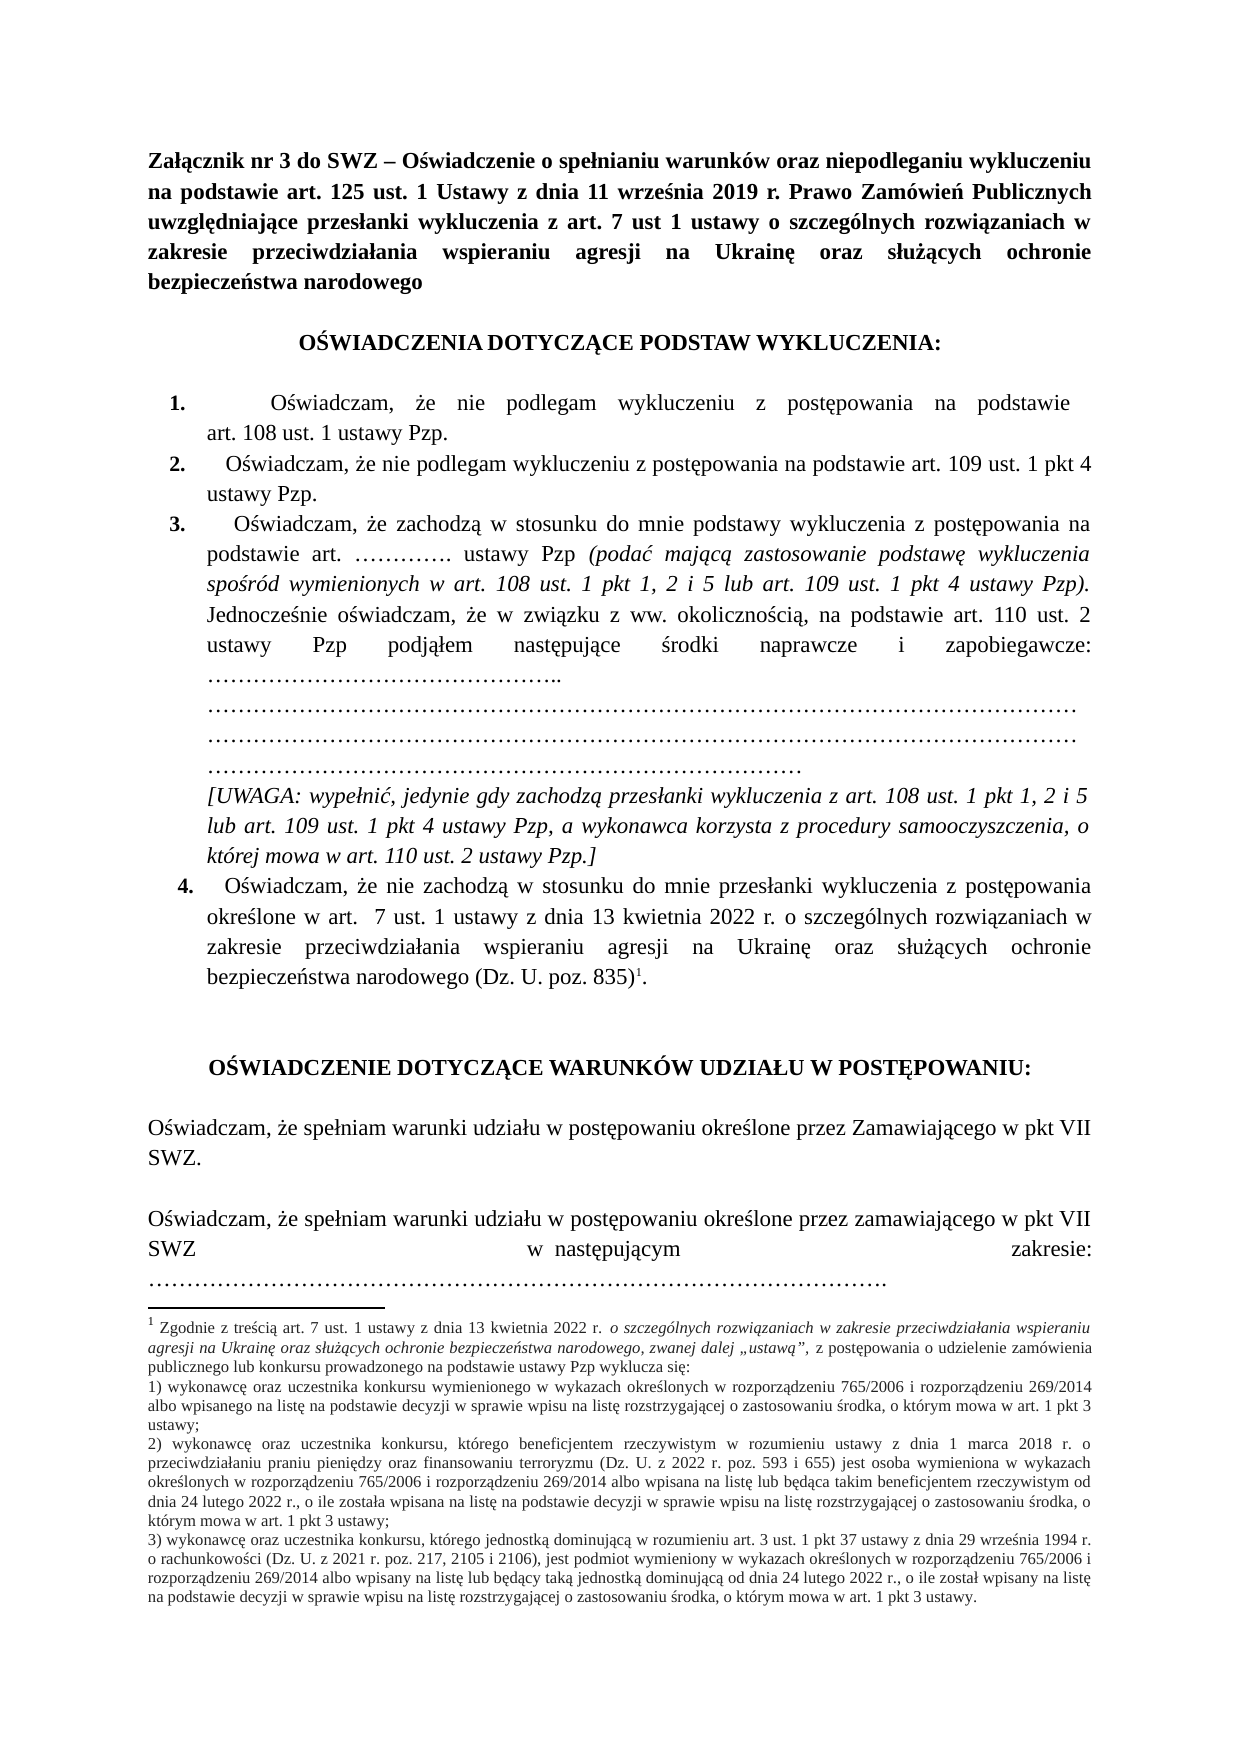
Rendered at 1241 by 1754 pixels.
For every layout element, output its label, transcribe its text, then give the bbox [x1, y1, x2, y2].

text OŚWIADCZENIE DOTYCZĄCE WARUNKÓW UDZIAŁU W POSTĘPOWANIU: [148, 1054, 1093, 1080]
text [UWAGA: wypełnić, jedynie gdy zachodzą przesłanki wykluczenia z art. 108 ust. 1 pkt 1, 2 i 5 lub art. 109 ust. 1 pkt 4 ustawy Pzp, a wykonawca korzysta z procedury samooczyszczenia, o której mowa w art. 110 ust. 2 ustawy Pzp.] [207, 782, 1093, 869]
list Oświadczam, że nie podlegam wykluczeniu z postępowania na podstawie art. 108 ust. 1 ustawy Pzp. [169, 389, 1093, 446]
list Oświadczam, że zachodzą w stosunku do mnie podstawy wykluczenia z postępowania na podstawie art. …………. ustawy Pzp (podać mającą zastosowanie podstawę wykluczenia spośród wymienionych w art. 108 ust. 1 pkt 1, 2 i 5 lub art. 109 ust. 1 pkt 4 ustawy Pzp). Jednocześnie oświadczam, że w związku z ww. okolicznością, na podstawie art. 110 ust. 2 ustawy Pzp podjąłem następujące środki naprawcze i zapobiegawcze:………………………………………..……………………………………………………………………………………………………………………………………………………………………………………………………………………………………………………………………………… [169, 510, 1093, 778]
list Oświadczam, że nie podlegam wykluczeniu z postępowania na podstawie art. 109 ust. 1 pkt 4 ustawy Pzp. [169, 450, 1093, 506]
list Oświadczam, że nie zachodzą w stosunku do mnie przesłanki wykluczenia z postępowania określone w art. 7 ust. 1 ustawy z dnia 13 kwietnia 2022 r. o szczególnych rozwiązaniach w zakresie przeciwdziałania wspieraniu agresji na Ukrainę oraz służących ochronie bezpieczeństwa narodowego (Dz. U. poz. 835). [177, 873, 1093, 989]
text Oświadczam, że spełniam warunki udziału w postępowaniu określone przez Zamawiającego w pkt VII SWZ. [148, 1114, 1093, 1171]
text OŚWIADCZENIA DOTYCZĄCE PODSTAW WYKLUCZENIA: [148, 329, 1093, 355]
text Oświadczam, że spełniam warunki udziału w postępowaniu określone przez zamawiającego w pkt VII SWZ w następującym zakresie: ……………………………………………………………………………………. [148, 1205, 1093, 1292]
text Załącznik nr 3 do SWZ – Oświadczenie o spełnianiu warunków oraz niepodleganiu wykluczeniu na podstawie art. 125 ust. 1 Ustawy z dnia 11 września 2019 r. Prawo Zamówień Publicznych uwzględniające przesłanki wykluczenia z art. 7 ust 1 ustawy o szczególnych rozwiązaniach w zakresie przeciwdziałania wspieraniu agresji na Ukrainę oraz służących ochronie bezpieczeństwa narodowego [148, 148, 1093, 295]
